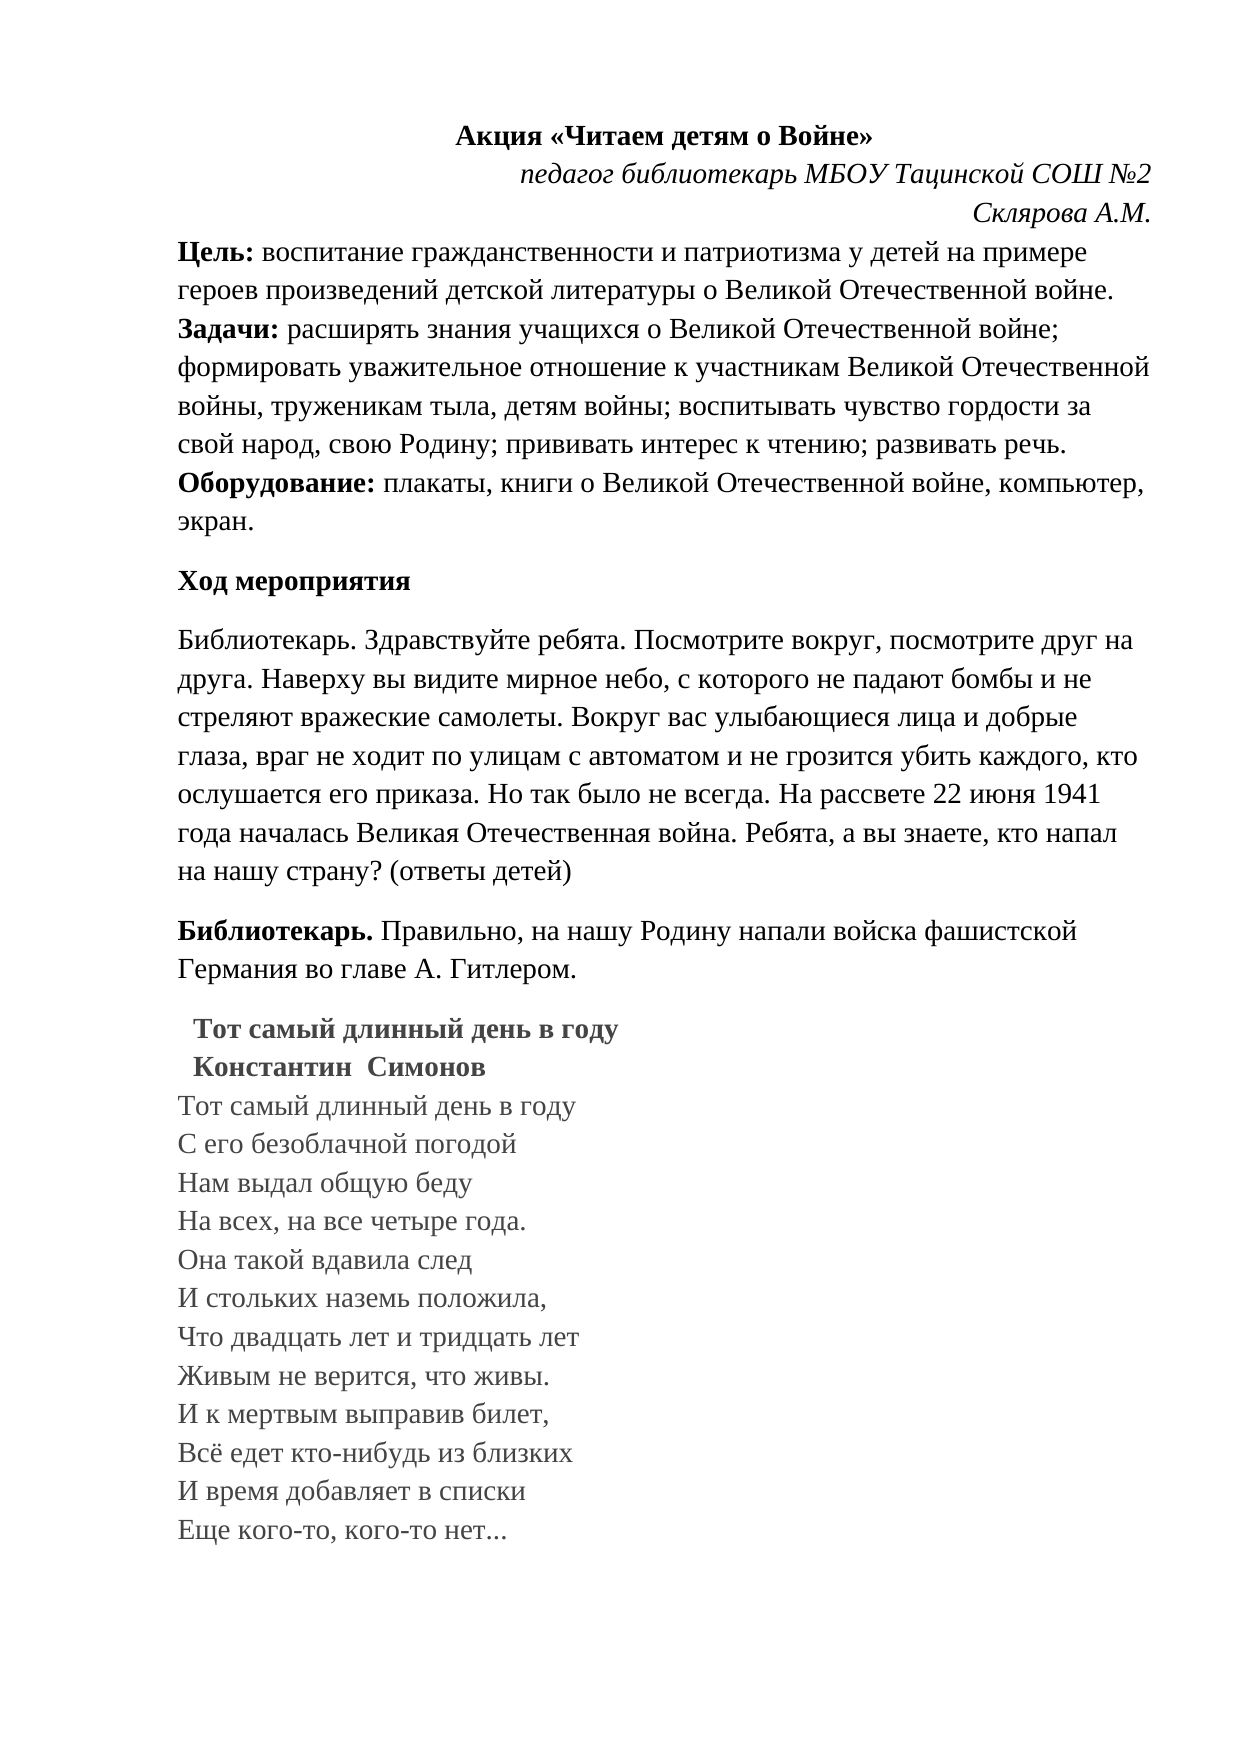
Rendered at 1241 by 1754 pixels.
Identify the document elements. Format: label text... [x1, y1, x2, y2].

text Библиотекарь. Здравствуйте ребята. Посмотрите вокруг, посмотрите друг на друга. Наверху вы видите мирное небо, с которого не падают бомбы и не стреляют вражеские самолеты. Вокруг вас улыбающиеся лица и добрые глаза, враг не ходит по улицам с автоматом и не грозится убить каждого, кто ослушается его приказа. Но так было не всегда. На рассвете 22 июня 1941 года началась Великая Отечественная война. Ребята, а вы знаете, кто напал на нашу страну? (ответы детей) [177, 622, 1152, 887]
text Библиотекарь. Правильно, на нашу Родину напали войска фашистской Германия во главе А. Гитлером. [177, 913, 1152, 985]
text Оборудование: плакаты, книги о Великой Отечественной войне, компьютер, экран. [177, 465, 1152, 537]
text Цель: воспитание гражданственности и патриотизма у детей на примере героев произведений детской литературы о Великой Отечественной войне. [177, 234, 1152, 306]
text Ход мероприятия [177, 563, 1152, 596]
text педагог библиотекарь МБОУ Тацинской СОШ №2 [177, 157, 1152, 190]
text Склярова А.М. [177, 195, 1152, 229]
text Акция «Читаем детям о Войне» [177, 118, 1152, 152]
text Тот самый длинный день в году С его безоблачной погодой Нам выдал общую беду На всех, на все четыре года. Она такой вдавила след И стольких наземь положила, Что двадцать лет и тридцать лет Живым не верится, что живы. И к мертвым выправив билет, Всё едет кто-нибудь из близких И время добавляет в списки Еще кого-то, кого-то нет... [177, 1088, 1152, 1545]
text Константин Симонов [177, 1049, 1152, 1083]
text Тот самый длинный день в году [177, 1011, 1152, 1044]
text Задачи: расширять знания учащихся о Великой Отечественной войне; формировать уважительное отношение к участникам Великой Отечественной войны, труженикам тыла, детям войны; воспитывать чувство гордости за свой народ, свою Родину; прививать интерес к чтению; развивать речь. [177, 311, 1152, 460]
